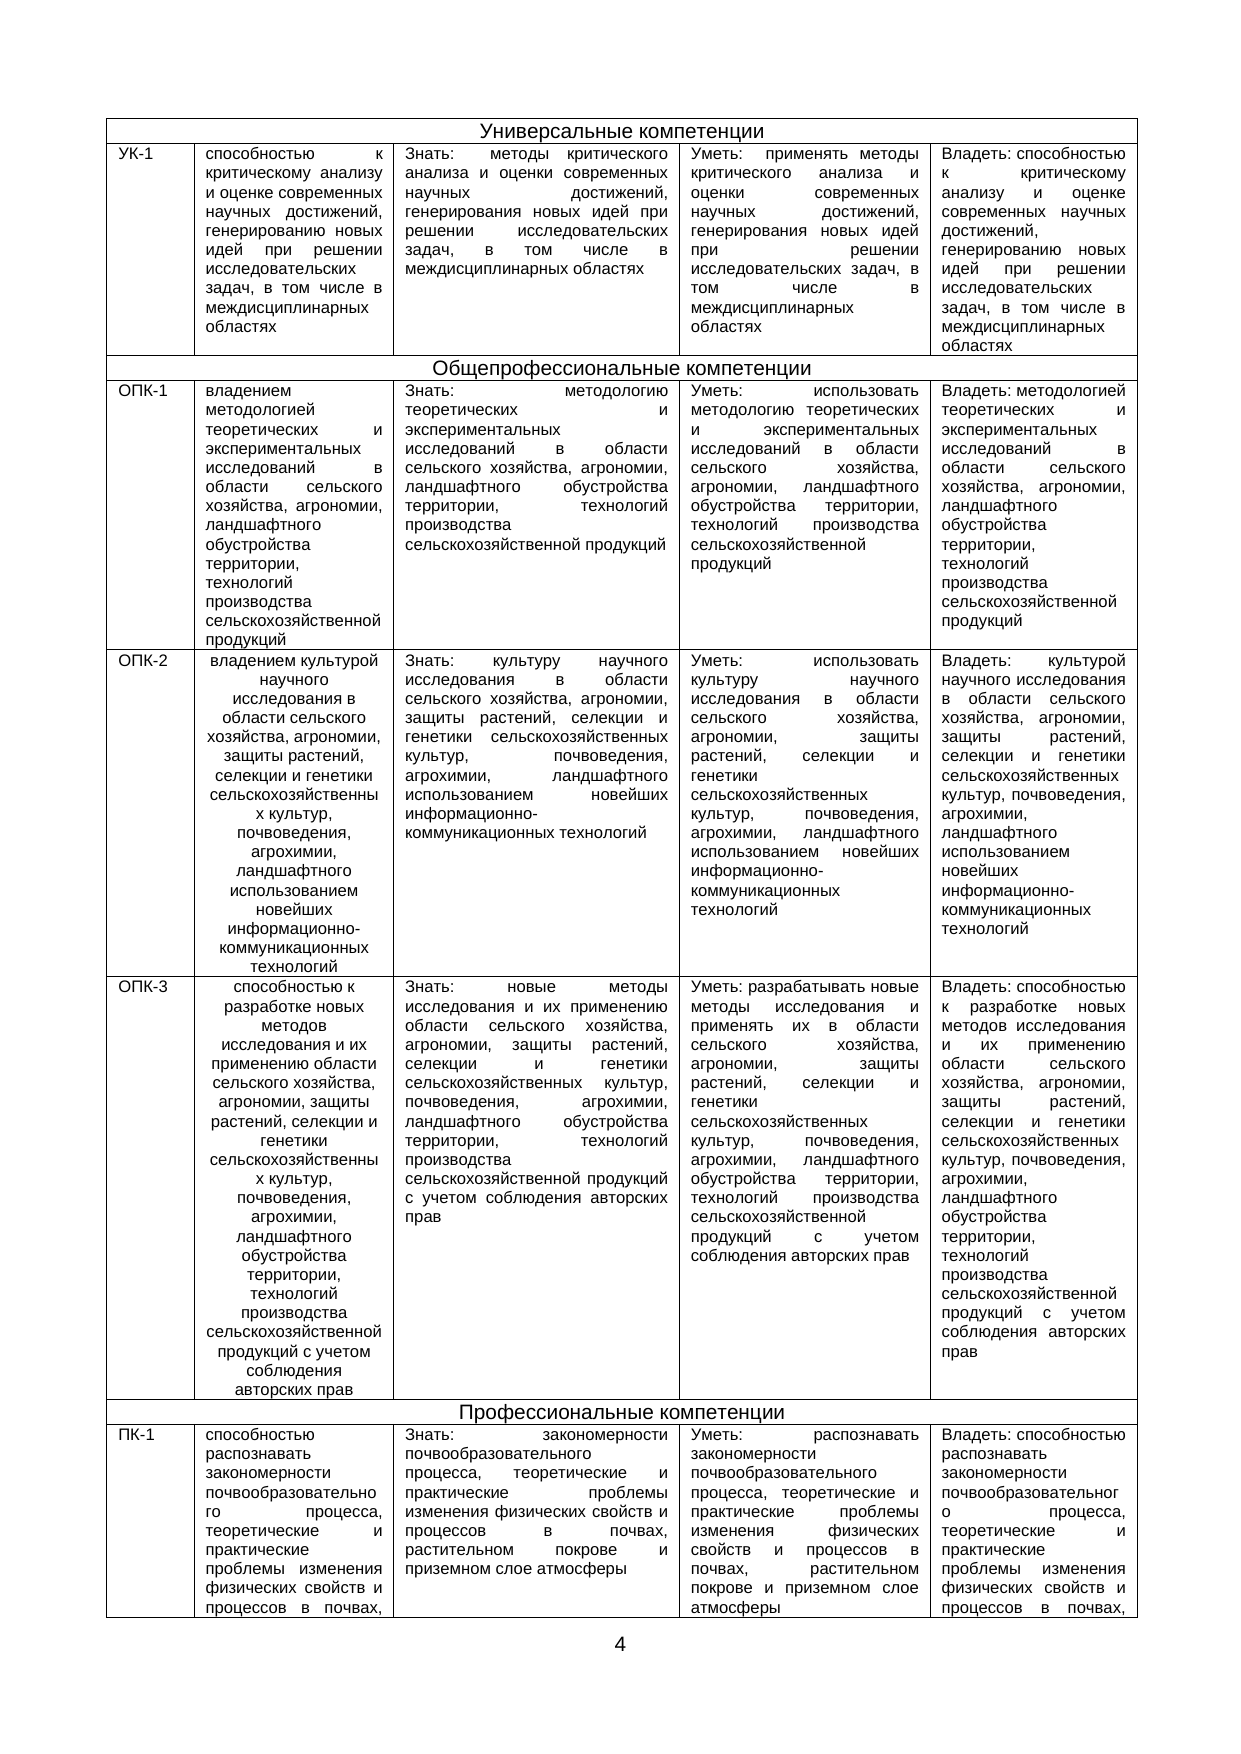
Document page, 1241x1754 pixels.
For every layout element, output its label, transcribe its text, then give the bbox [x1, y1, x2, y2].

table_cell [107, 1400, 1137, 1424]
table_cell [107, 119, 1137, 143]
table_cell Знать: культуру научного исследования в области сельского хозяйства, агрономии, защиты растений, селекции и генетики сельскохозяйственных культур, почвоведения, агрохимии, ландшафтного использованием новейших информационно-коммуникационных технологий [394, 650, 679, 976]
table_cell Уметь: применять методы критического анализа и оценки современных научных достижений, генерирования новых идей при решении исследовательских задач, в том числе в междисциплинарных областях [680, 144, 930, 355]
table_cell ОПК-3 [107, 977, 194, 1399]
table_cell ПК-1 [107, 1425, 194, 1617]
table_cell УК-1 [107, 144, 194, 355]
table_cell владением культурой научного исследования в области сельского хозяйства, агрономии, защиты растений, селекции и генетики сельскохозяйственных культур, почвоведения, агрохимии, ландшафтного использованием новейших информационно-коммуникационных технологий [195, 650, 393, 976]
table_cell способностью к разработке новых методов исследования и их применению области сельского хозяйства, агрономии, защиты растений, селекции и генетики сельскохозяйственных культур, почвоведения, агрохимии, ландшафтного обустройства территории, технологий производства сельскохозяйственной продукций с учетом соблюдения авторских прав [195, 977, 393, 1399]
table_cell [680, 1425, 930, 1617]
table_cell Владеть: способностью к разработке новых методов исследования и их применению области сельского хозяйства, агрономии, защиты растений, селекции и генетики сельскохозяйственных культур, почвоведения, агрохимии, ландшафтного обустройства территории, технологий производства сельскохозяйственной продукций с учетом соблюдения авторских прав [931, 977, 1137, 1399]
table_cell Уметь: использовать методологию теоретических и экспериментальных исследований в области сельского хозяйства, агрономии, ландшафтного обустройства территории, технологий производства сельскохозяйственной продукций [680, 381, 930, 649]
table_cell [931, 1425, 1137, 1617]
table_cell способностью к критическому анализу и оценке современных научных достижений, генерированию новых идей при решении исследовательских задач, в том числе в междисциплинарных областях [195, 144, 393, 355]
table_cell ОПК-2 [107, 650, 194, 976]
table_cell Уметь: использовать культуру научного исследования в области сельского хозяйства, агрономии, защиты растений, селекции и генетики сельскохозяйственных культур, почвоведения, агрохимии, ландшафтного использованием новейших информационно-коммуникационных технологий [680, 650, 930, 976]
table_cell Уметь: разрабатывать новые методы исследования и применять их в области сельского хозяйства, агрономии, защиты растений, селекции и генетики сельскохозяйственных культур, почвоведения, агрохимии, ландшафтного обустройства территории, технологий производства сельскохозяйственной продукций с учетом соблюдения авторских прав [680, 977, 930, 1399]
table_cell Знать: новые методы исследования и их применению области сельского хозяйства, агрономии, защиты растений, селекции и генетики сельскохозяйственных культур, почвоведения, агрохимии, ландшафтного обустройства территории, технологий производства сельскохозяйственной продукций с учетом соблюдения авторских прав [394, 977, 679, 1399]
table_cell владением методологией теоретических и экспериментальных исследований в области сельского хозяйства, агрономии, ландшафтного обустройства территории, технологий производства сельскохозяйственной продукций [195, 381, 393, 649]
table_cell [107, 356, 1137, 380]
table_cell Владеть: культурой научного исследования в области сельского хозяйства, агрономии, защиты растений, селекции и генетики сельскохозяйственных культур, почвоведения, агрохимии, ландшафтного использованием новейших информационно-коммуникационных технологий [931, 650, 1137, 976]
table_cell Знать: методы критического анализа и оценки современных научных достижений, генерирования новых идей при решении исследовательских задач, в том числе в междисциплинарных областях [394, 144, 679, 355]
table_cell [195, 1425, 393, 1617]
table_cell Владеть: способностью к критическому анализу и оценке современных научных достижений, генерированию новых идей при решении исследовательских задач, в том числе в междисциплинарных областях [931, 144, 1137, 355]
table_cell ОПК-1 [107, 381, 194, 649]
table_cell Владеть: методологией теоретических и экспериментальных исследований в области сельского хозяйства, агрономии, ландшафтного обустройства территории, технологий производства сельскохозяйственной продукций [931, 381, 1137, 649]
table_cell Знать: методологию теоретических и экспериментальных исследований в области сельского хозяйства, агрономии, ландшафтного обустройства территории, технологий производства сельскохозяйственной продукций [394, 381, 679, 649]
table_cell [394, 1425, 679, 1617]
